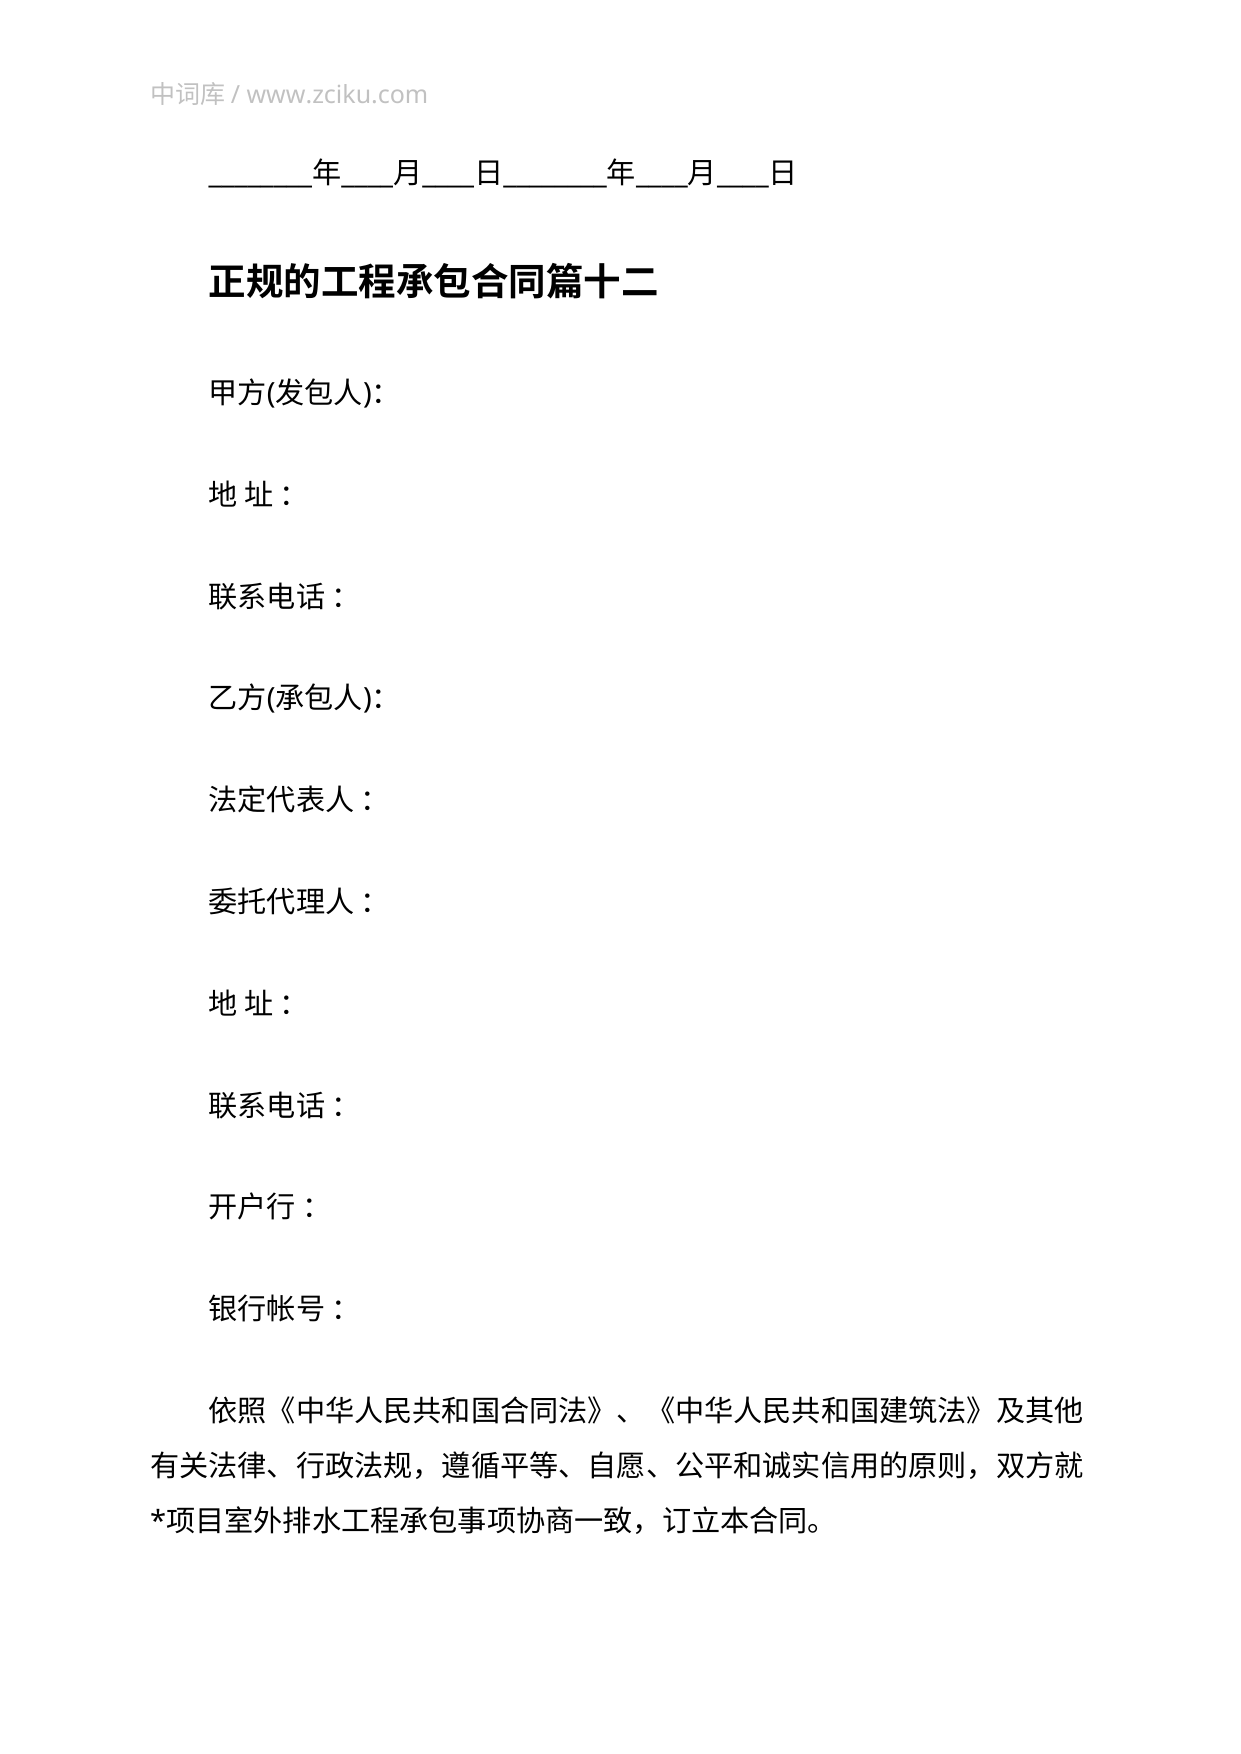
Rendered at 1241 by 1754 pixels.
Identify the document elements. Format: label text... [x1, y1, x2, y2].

text 联系电话 ： [150, 1082, 1090, 1124]
text 地 址 ： [150, 980, 1090, 1023]
text 开户行 ： [150, 1184, 1090, 1226]
text 乙方(承包人)： [150, 675, 1090, 717]
text 联系电话 ： [150, 573, 1090, 615]
text 地 址 ： [150, 471, 1090, 514]
text 甲方(发包人)： [150, 369, 1090, 412]
text 委托代理人 ： [150, 879, 1090, 921]
text 银行帐号 ： [150, 1286, 1090, 1328]
text ________年____月____日________年____月____日 [150, 150, 1090, 192]
text 正规的工程承包合同篇十二 [150, 252, 1090, 306]
text 依照《中华人民共和国合同法》、《中华人民共和国建筑法》及其他有关法律、行政法规，遵循平等、自愿、公平和诚实信用的原则，双方就*项目室外排水工程承包事项协商一致，订立本合同。 [150, 1387, 1090, 1540]
text 法定代表人 ： [150, 777, 1090, 819]
